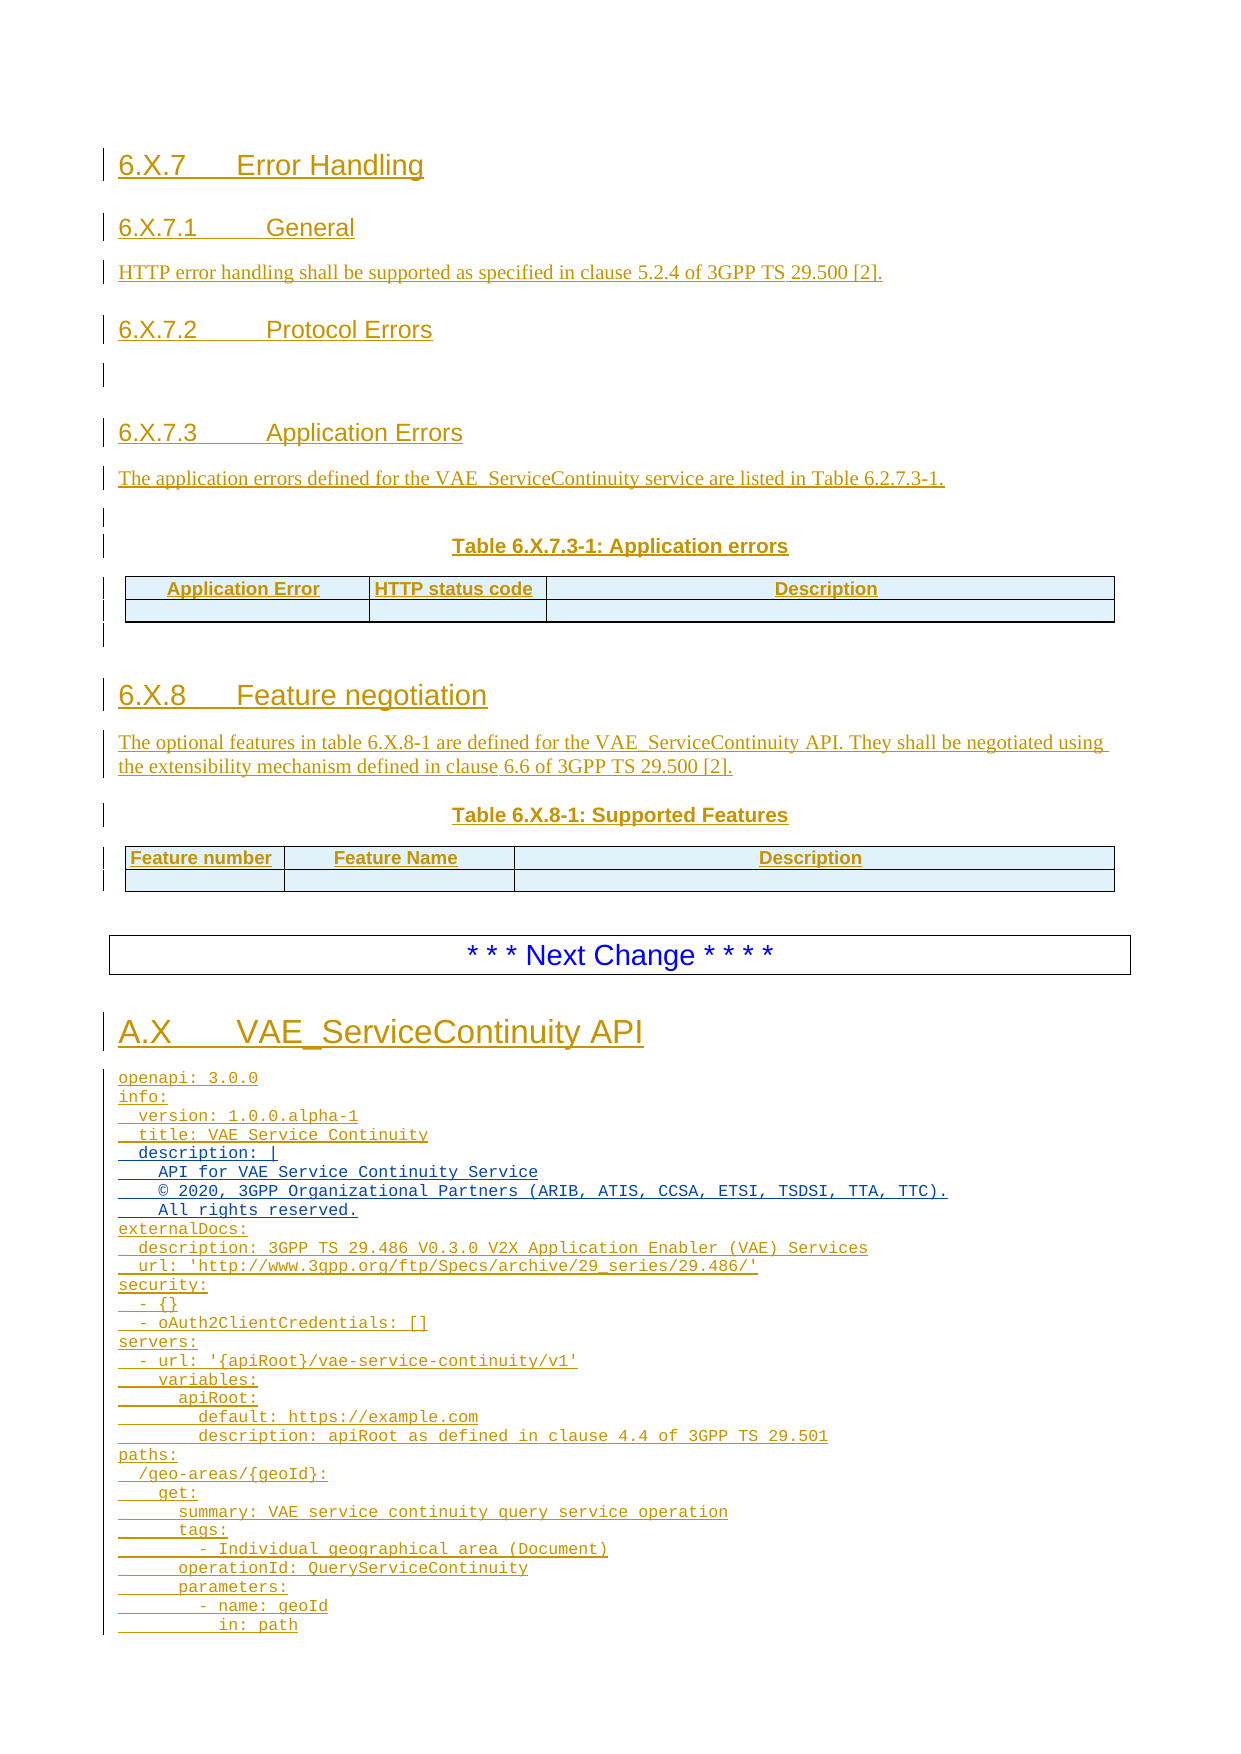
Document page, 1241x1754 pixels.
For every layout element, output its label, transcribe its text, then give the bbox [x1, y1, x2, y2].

text * * * Next Change * * * * [110, 936, 1130, 974]
